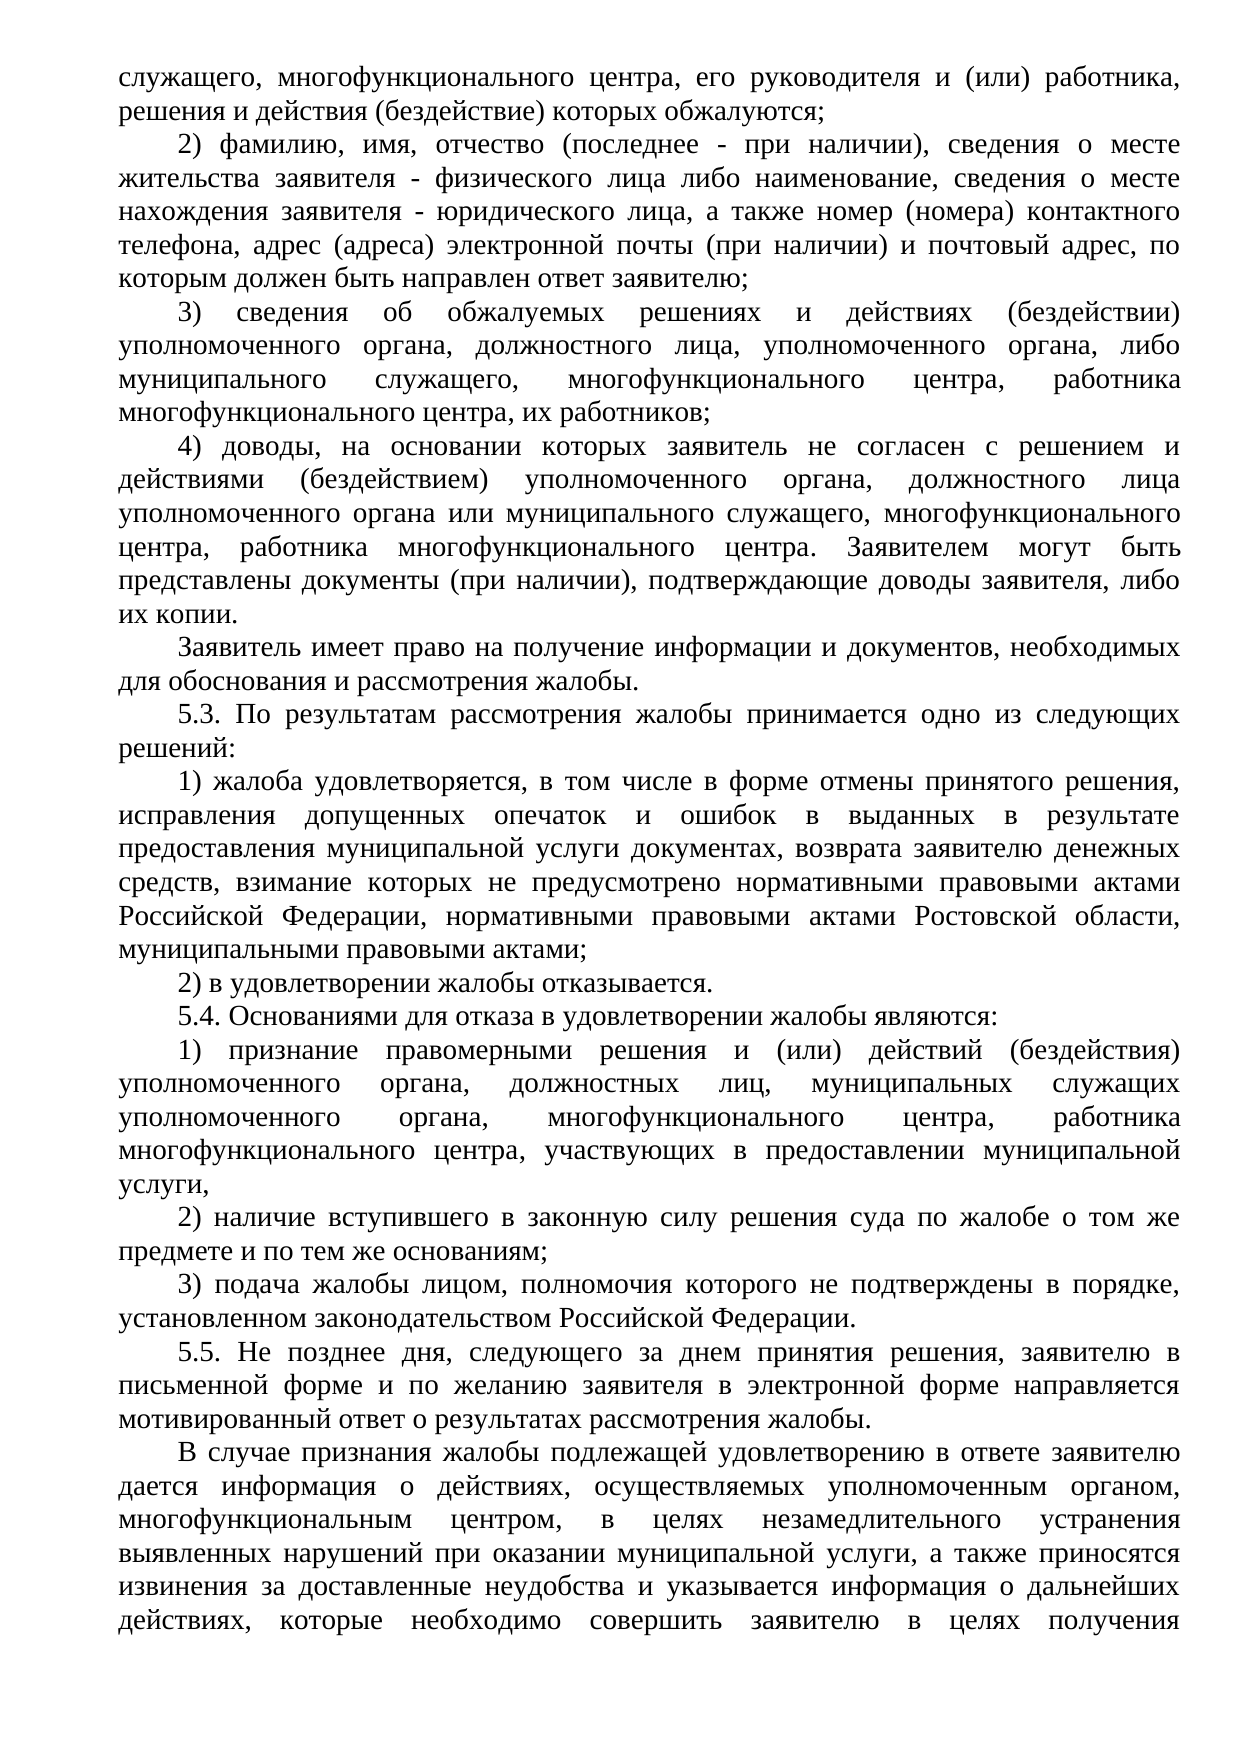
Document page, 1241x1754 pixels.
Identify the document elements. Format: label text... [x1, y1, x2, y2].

text 2) фамилию, имя, отчество (последнее - при наличии), сведения о месте жительства заявителя - физического лица либо наименование, сведения о месте нахождения заявителя - юридического лица, а также номер (номера) контактного телефона, адрес (адреса) электронной почты (при наличии) и почтовый адрес, по которым должен быть направлен ответ заявителю; [118, 126, 1181, 294]
text 1) признание правомерными решения и (или) действий (бездействия) уполномоченного органа, должностных лиц, муниципальных служащих уполномоченного органа, многофункционального центра, работника многофункционального центра, участвующих в предоставлении муниципальной услуги, [118, 1032, 1181, 1199]
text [118, 59, 1181, 126]
text 4) доводы, на основании которых заявитель не согласен с решением и действиями (бездействием) уполномоченного органа, должностного лица уполномоченного органа или муниципального служащего, многофункционального центра, работника многофункционального центра. Заявителем могут быть представлены документы (при наличии), подтверждающие доводы заявителя, либо их копии. [118, 428, 1181, 629]
text 5.5. Не позднее дня, следующего за днем принятия решения, заявителю в письменной форме и по желанию заявителя в электронной форме направляется мотивированный ответ о результатах рассмотрения жалобы. [118, 1334, 1181, 1434]
text 1) жалоба удовлетворяется, в том числе в форме отмены принятого решения, исправления допущенных опечаток и ошибок в выданных в результате предоставления муниципальной услуги документах, возврата заявителю денежных средств, взимание которых не предусмотрено нормативными правовыми актами Российской Федерации, нормативными правовыми актами Ростовской области, муниципальными правовыми актами; [118, 763, 1181, 965]
text 5.4. Основаниями для отказа в удовлетворении жалобы являются: [118, 998, 1181, 1032]
text 2) в удовлетворении жалобы отказывается. [118, 965, 1181, 998]
text Заявитель имеет право на получение информации и документов, необходимых для обоснования и рассмотрения жалобы. [118, 629, 1181, 696]
text 5.3. По результатам рассмотрения жалобы принимается одно из следующих решений: [118, 696, 1181, 763]
text 3) подача жалобы лицом, полномочия которого не подтверждены в порядке, установленном законодательством Российской Федерации. [118, 1267, 1181, 1334]
text 3) сведения об обжалуемых решениях и действиях (бездействии) уполномоченного органа, должностного лица, уполномоченного органа, либо муниципального служащего, многофункционального центра, работника многофункционального центра, их работников; [118, 294, 1181, 428]
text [118, 1434, 1181, 1636]
text 2) наличие вступившего в законную силу решения суда по жалобе о том же предмете и по тем же основаниям; [118, 1199, 1181, 1267]
